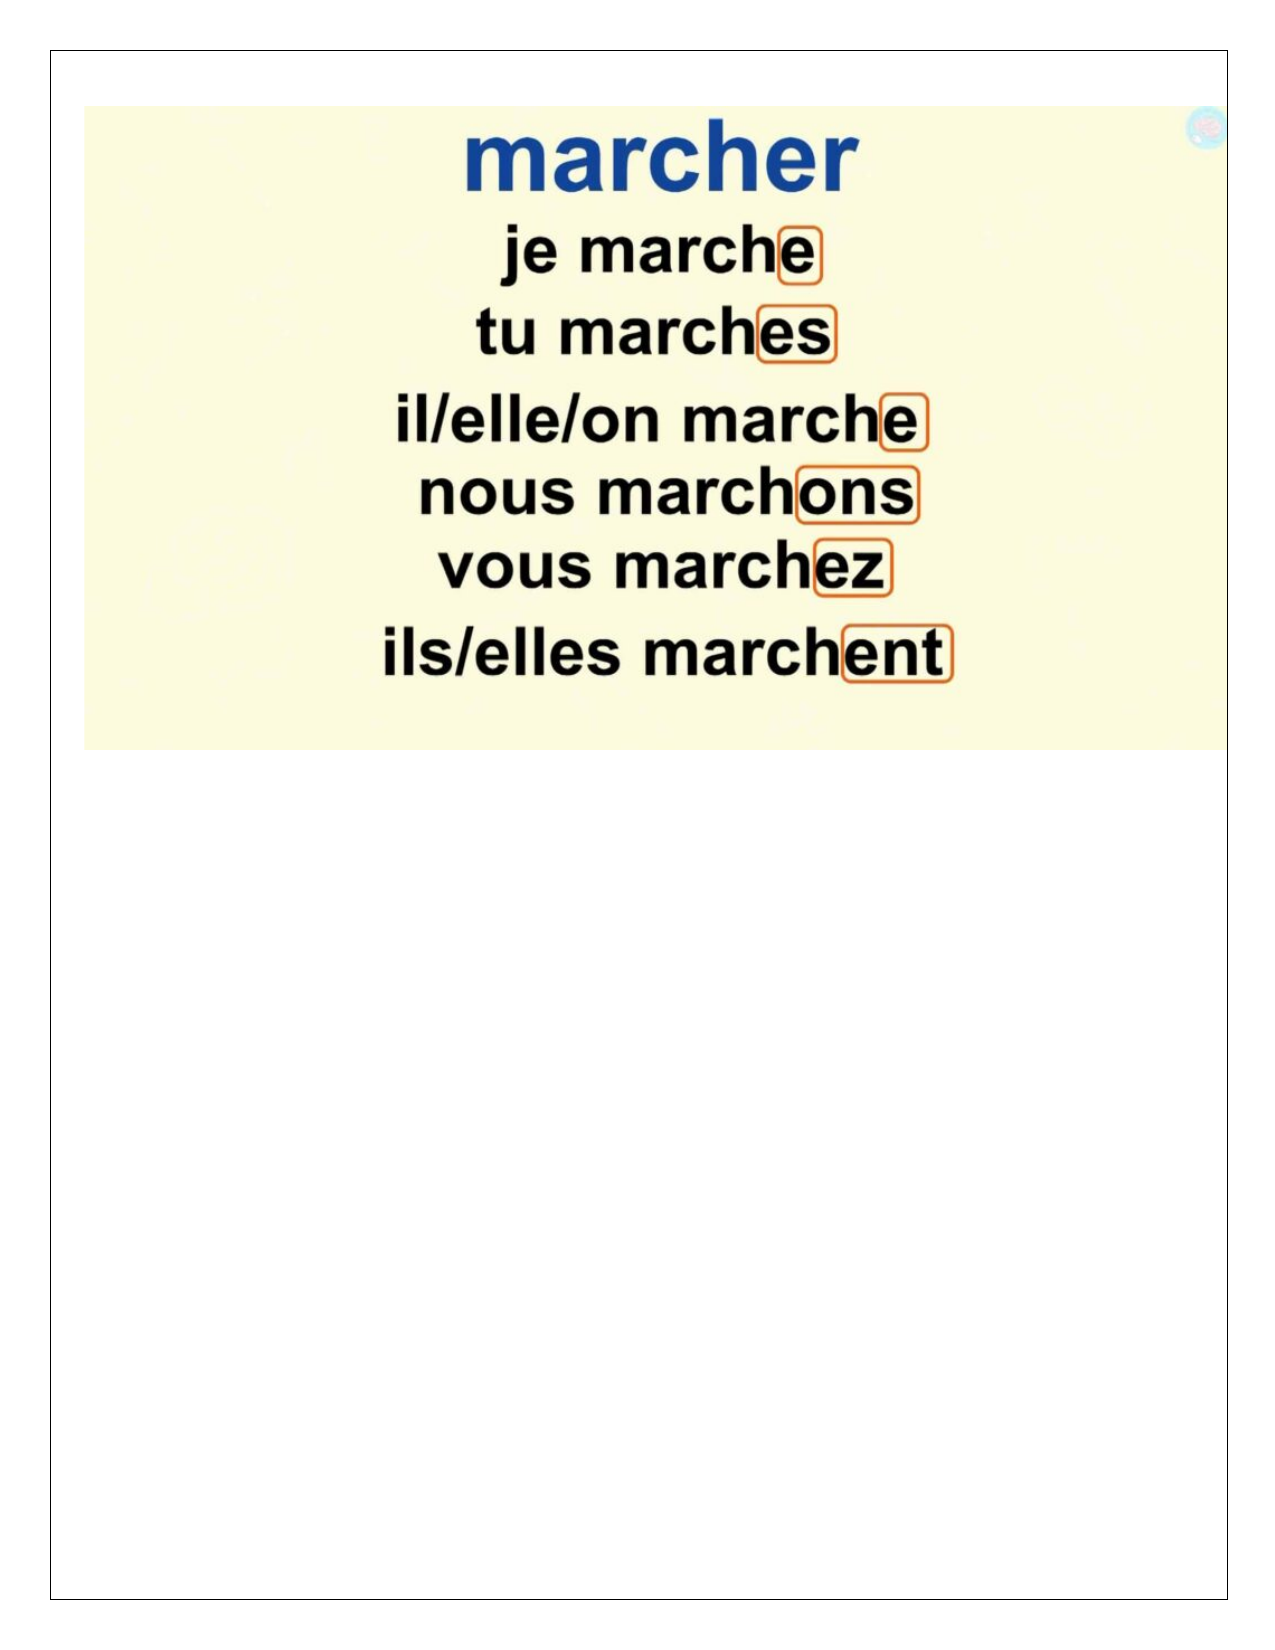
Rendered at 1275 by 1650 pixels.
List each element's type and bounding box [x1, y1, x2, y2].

picture [84, 106, 1227, 750]
